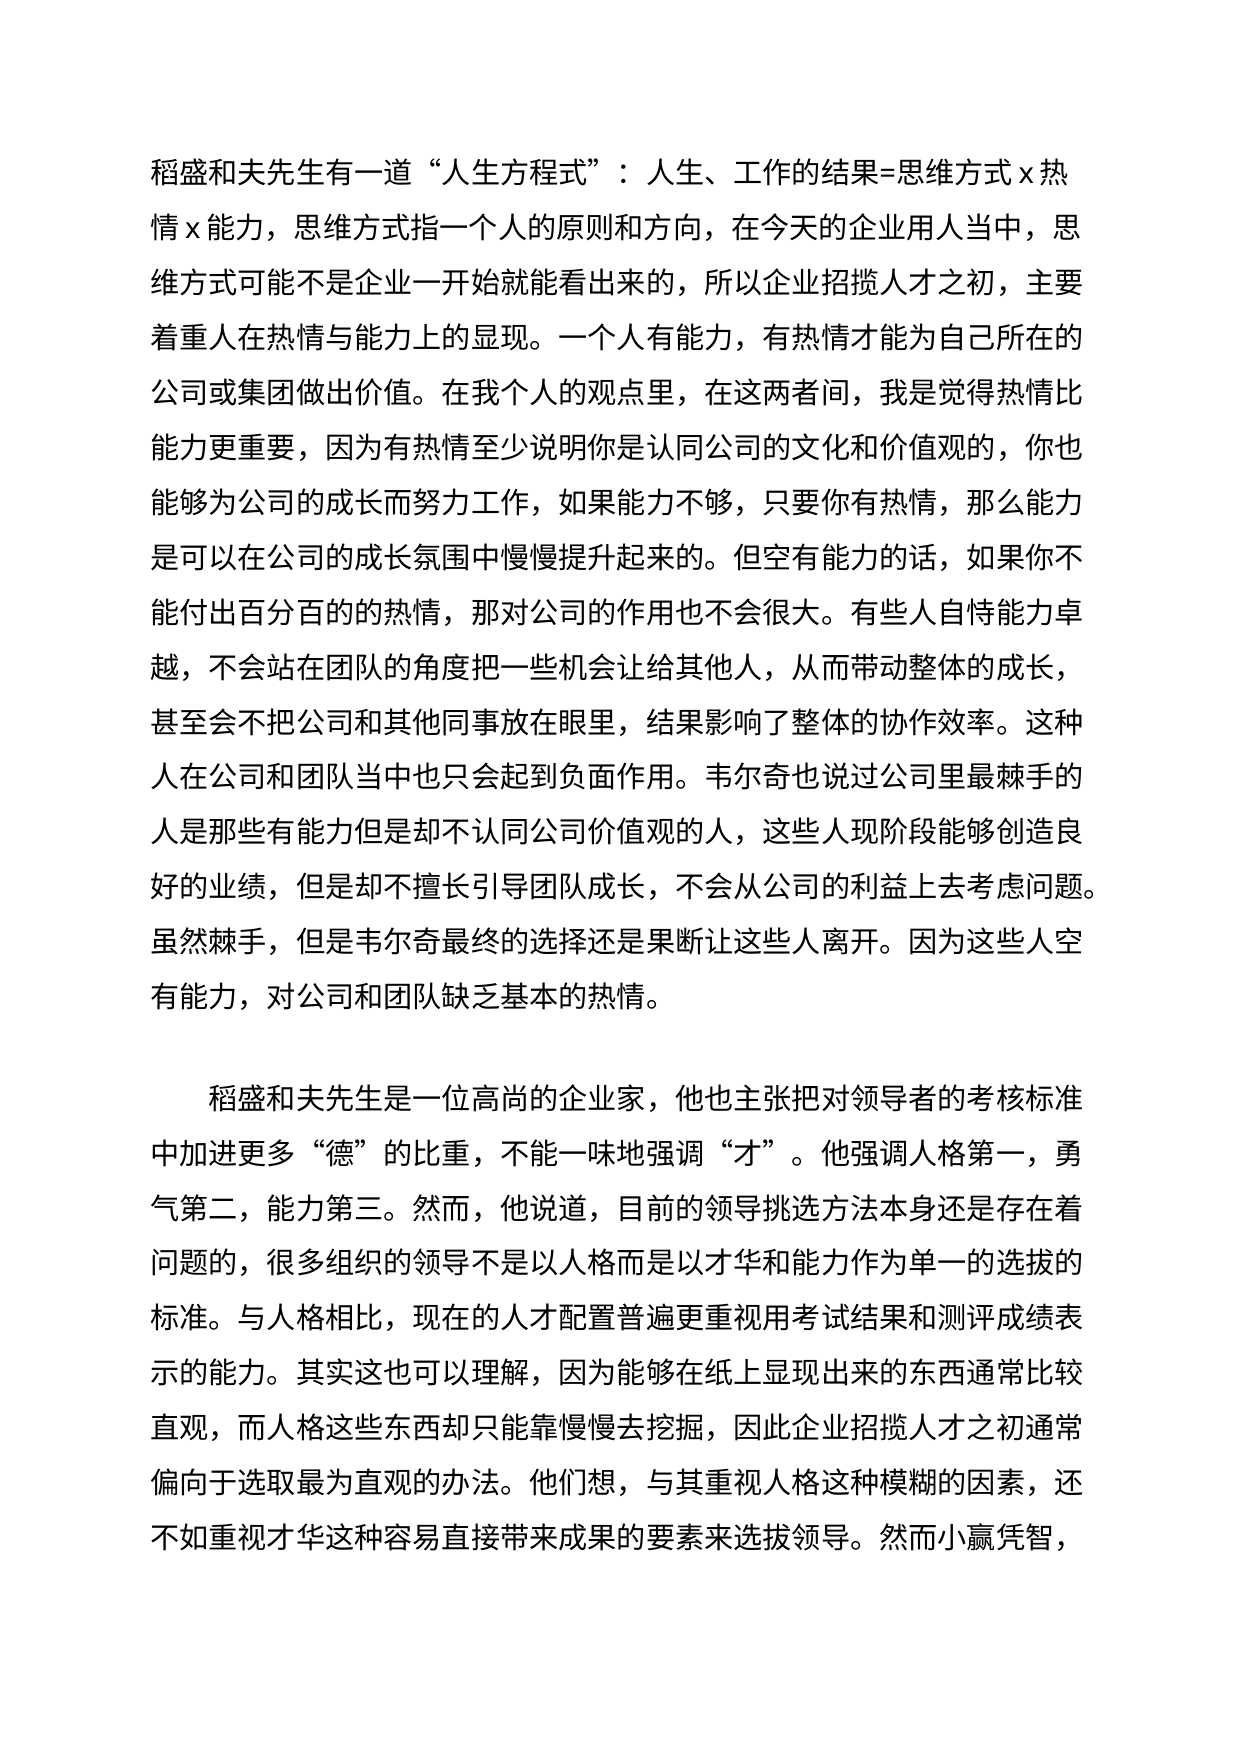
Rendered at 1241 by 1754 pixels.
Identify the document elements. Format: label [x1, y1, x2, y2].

text [150, 1075, 1090, 1557]
text [150, 150, 1090, 1016]
